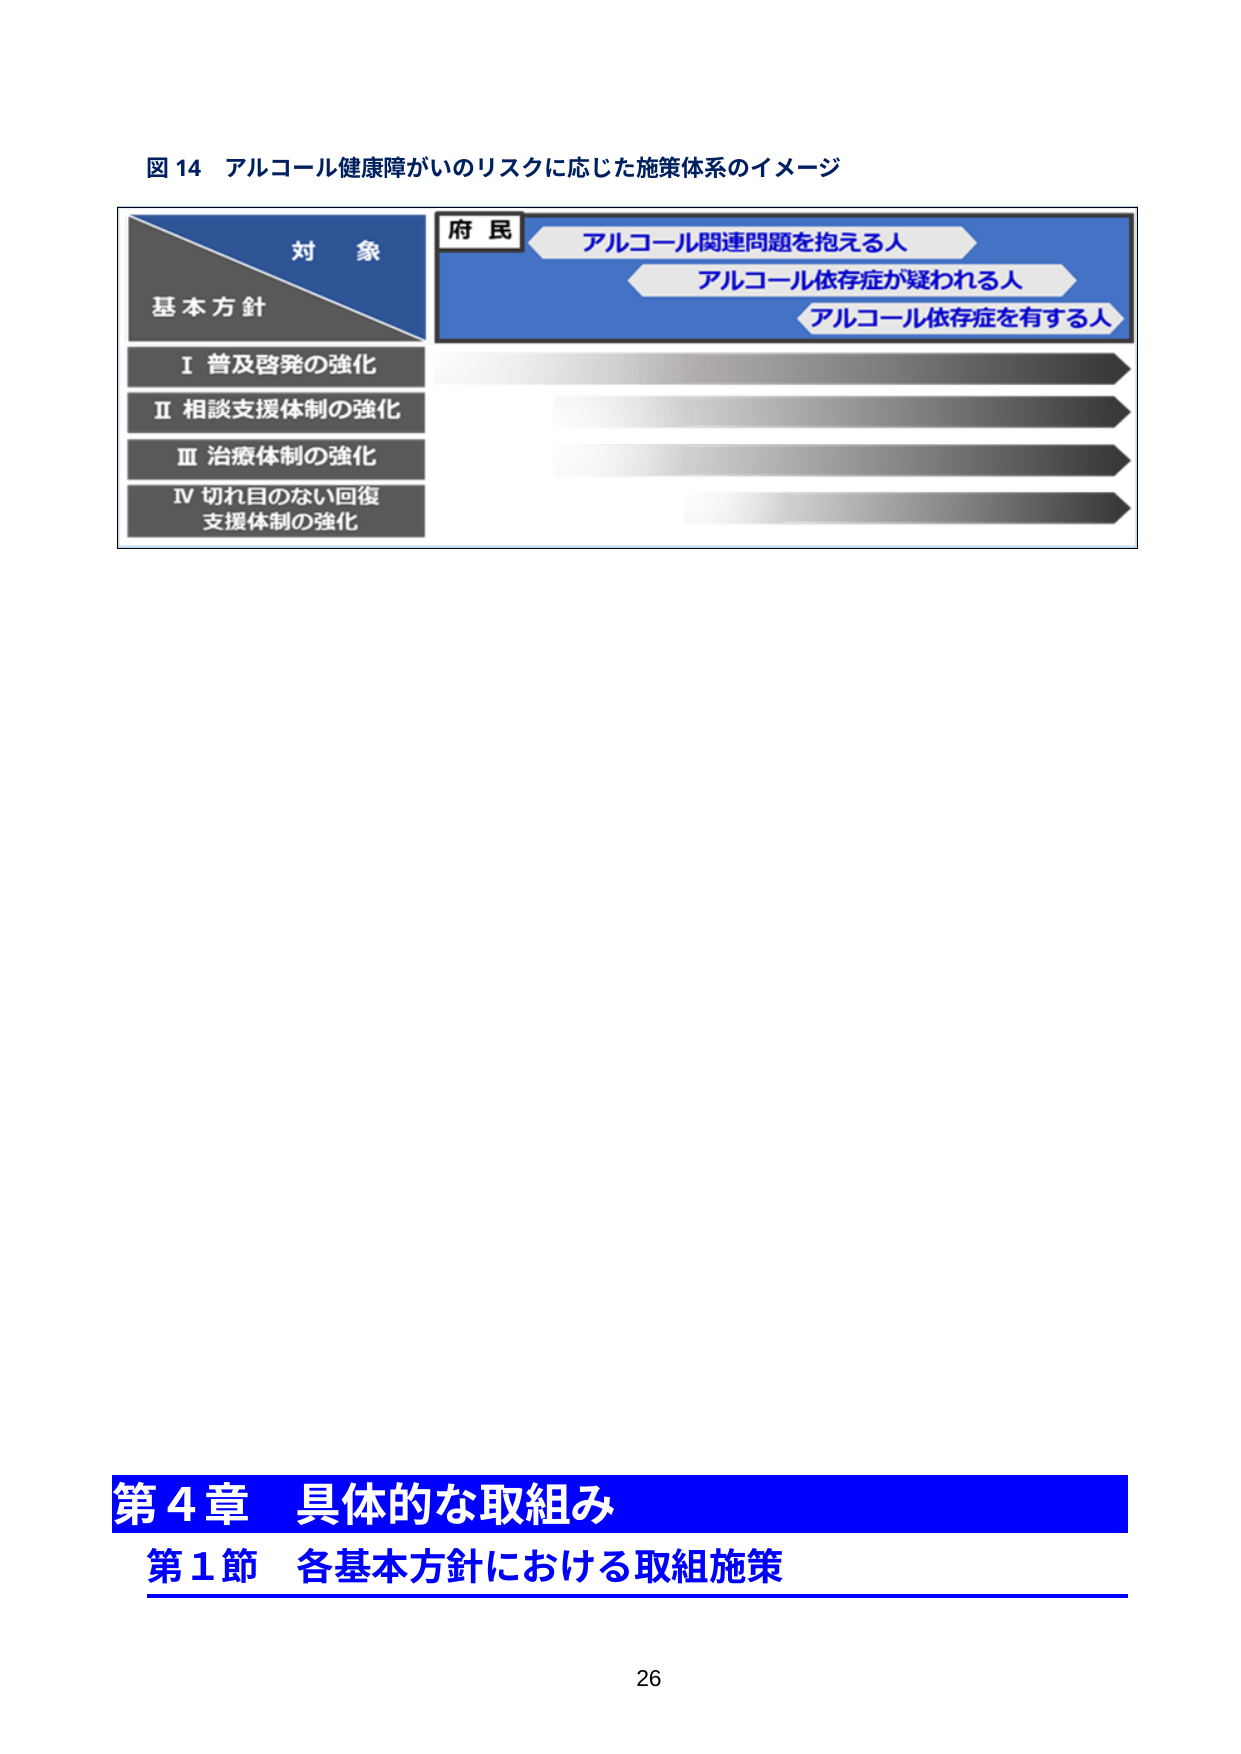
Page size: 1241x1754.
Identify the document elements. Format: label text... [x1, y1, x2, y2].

subtitle 第１節 各基本方針における取組施策 [147, 1533, 1128, 1594]
picture [118, 208, 1137, 548]
subtitle 第４章 具体的な取組み [112, 1475, 1128, 1533]
text 図 14 アルコール健康障がいのリスクに応じた施策体系のイメージ [112, 150, 1128, 183]
